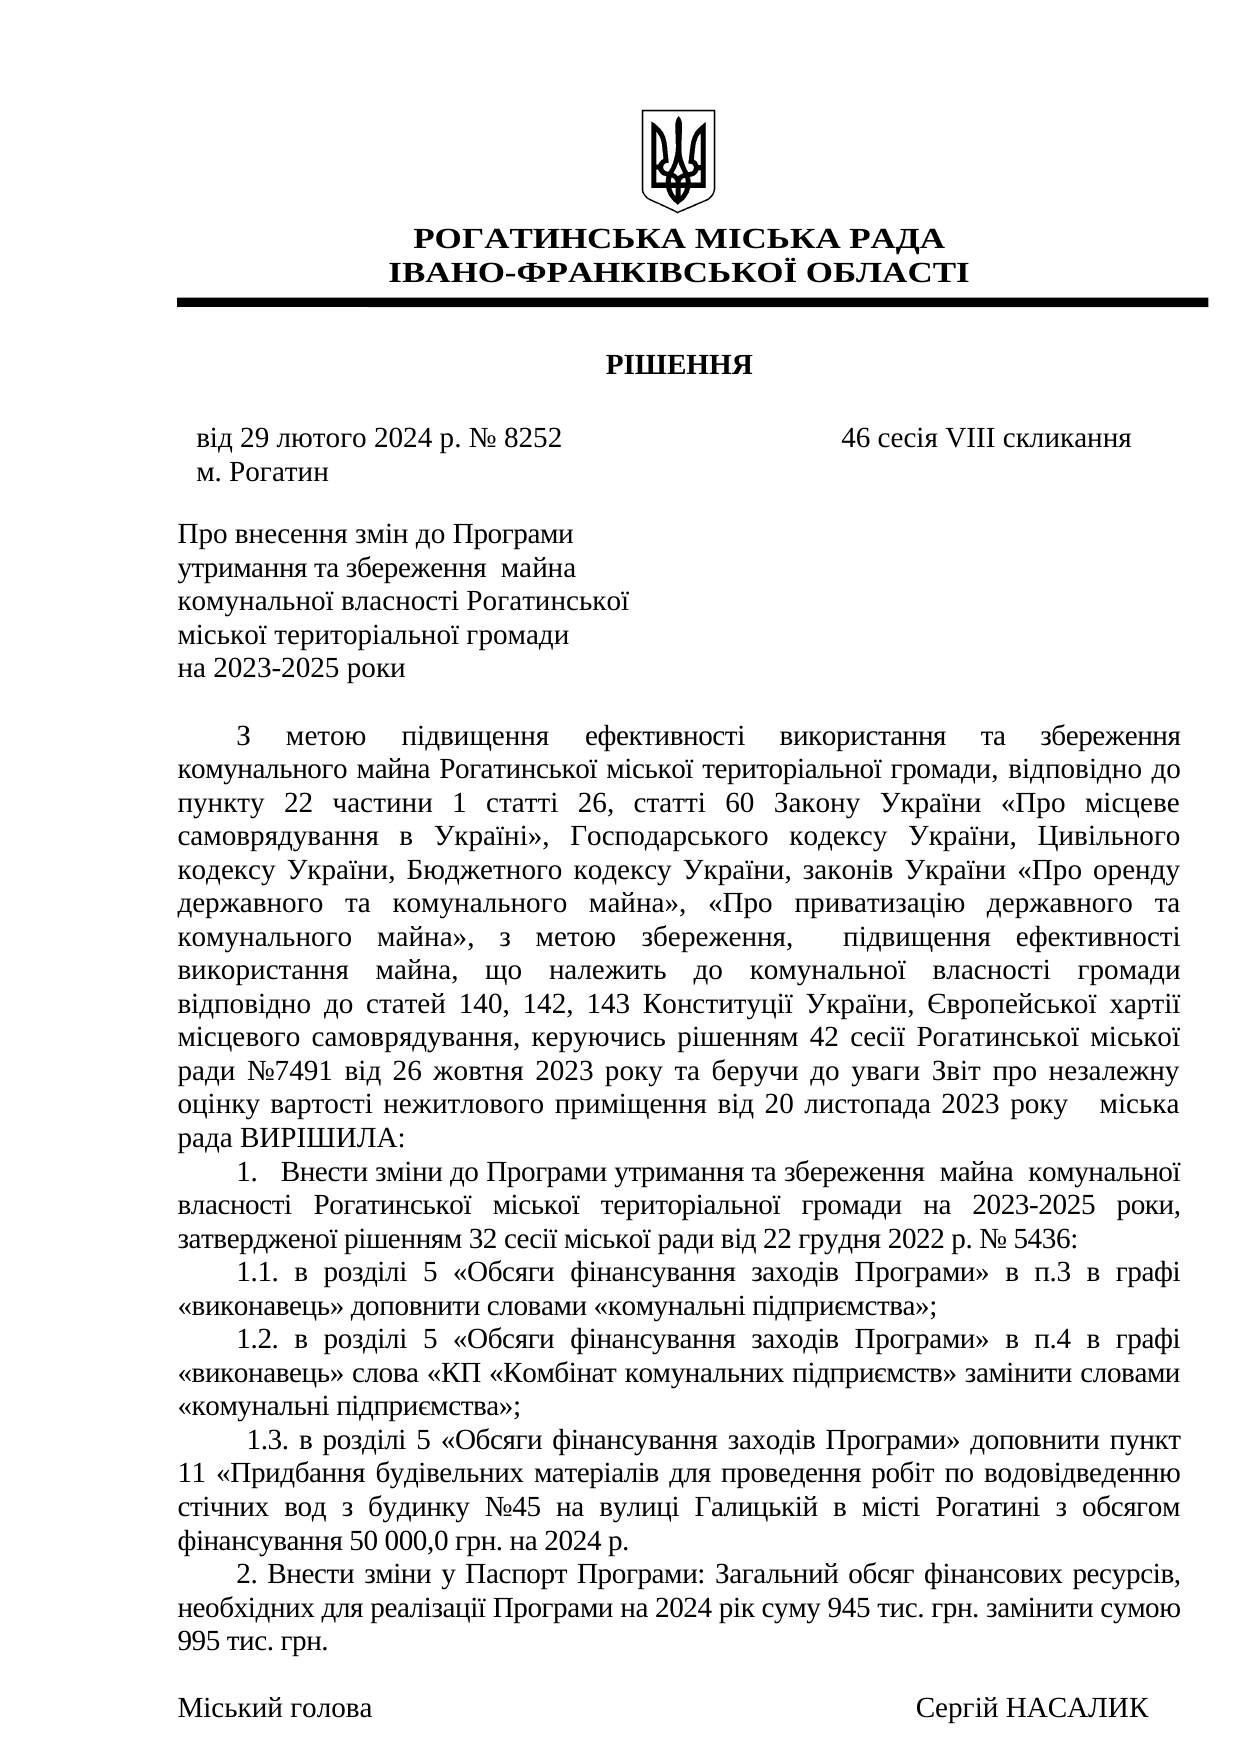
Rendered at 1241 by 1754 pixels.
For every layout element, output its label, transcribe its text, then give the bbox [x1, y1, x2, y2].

list 1.1. в розділі 5 «Обсяги фінансування заходів Програми» в п.3 в графі «виконавець» доповнити словами «комунальні підприємства»; [177, 1254, 1181, 1321]
list 2. Внести зміни у Паспорт Програми: Загальний обсяг фінансових ресурсів, необхідних для реалізації Програми на 2024 рік суму 945 тис. грн. замінити сумою 995 тис. грн. [177, 1556, 1181, 1657]
text Міський голова Сергій НАСАЛИК [177, 1690, 1181, 1724]
text РІШЕННЯ [177, 347, 1181, 381]
text міської територіальної громади [177, 617, 1181, 651]
text на 2023-2025 роки [177, 651, 1181, 684]
text утримання та збереження майна [177, 550, 1181, 583]
text ІВАНО-ФРАНКІВСЬКОЇ ОБЛАСТІ [177, 255, 1181, 289]
text комунальної власності Рогатинської [177, 583, 1181, 617]
text Про внесення змін до Програми [177, 516, 1181, 550]
text м. Рогатин [196, 454, 1237, 488]
text З метою підвищення ефективності використання та збереження комунального майна Рогатинської міської територіальної громади, відповідно до пункту 22 частини 1 статті 26, статті 60 Закону України «Про місцеве самоврядування в Україні», Господарського кодексу України, Цивільного кодексу України, Бюджетного кодексу України, законів України «Про оренду державного та комунального майна», «Про приватизацію державного та комунального майна», з метою збереження, підвищення ефективності використання майна, що належить до комунальної власності громади відповідно до статей 140, 142, 143 Конституції України, Європейської хартії місцевого самоврядування, керуючись рішенням 42 сесії Рогатинської міської ради №7491 від 26 жовтня 2023 року та беручи до уваги Звіт про незалежну оцінку вартості нежитлового приміщення від 20 листопада 2023 року міська рада вирішила: [177, 718, 1181, 1154]
list Внести зміни до Програми утримання та збереження майна комунальної власності Рогатинської міської територіальної громади на 2023-2025 роки, затвердженої рішенням 32 сесії міської ради від 22 грудня 2022 р. № 5436: [177, 1154, 1181, 1254]
text від 29 лютого 2024 р. № 8252 46 сесія VIII скликання [196, 421, 1237, 454]
text РОГАТИНСЬКА МІСЬКА РАДА [177, 222, 1181, 255]
list 1.2. в розділі 5 «Обсяги фінансування заходів Програми» в п.4 в графі «виконавець» слова «КП «Комбінат комунальних підприємств» замінити словами «комунальні підприємства»; [177, 1321, 1181, 1422]
text 1.3. в розділі 5 «Обсяги фінансування заходів Програми» доповнити пункт 11 «Придбання будівельних матеріалів для проведення робіт по водовідведенню стічних вод з будинку №45 на вулиці Галицькій в місті Рогатині з обсягом фінансування 50 000,0 грн. на 2024 р. [177, 1422, 1181, 1556]
